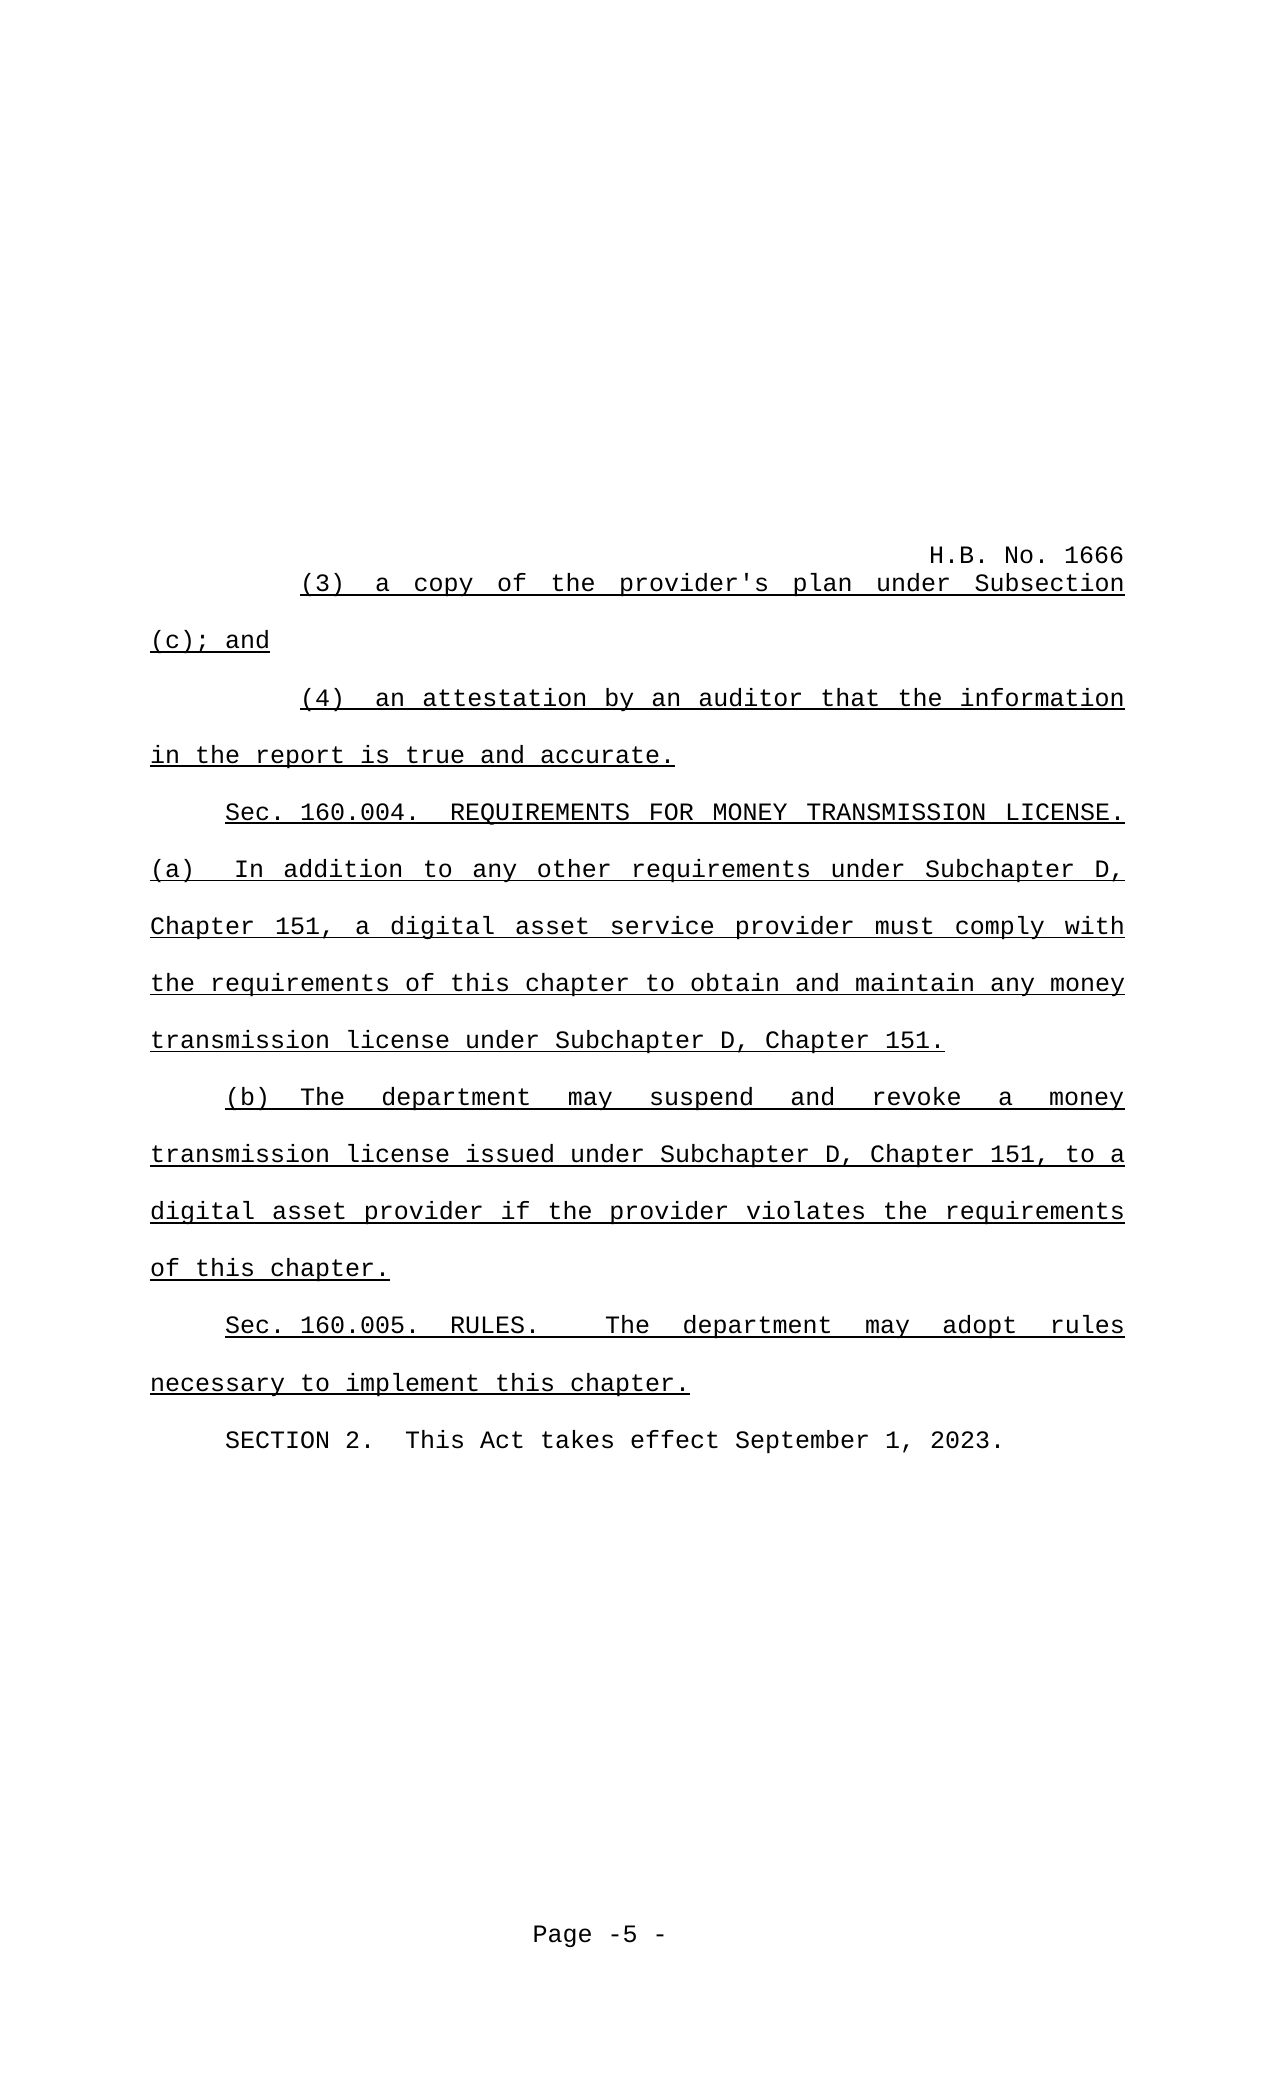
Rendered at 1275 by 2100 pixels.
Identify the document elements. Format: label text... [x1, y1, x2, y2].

text (4) an attestation by an auditor that the information in the report is true and accurate. [150, 685, 1125, 771]
text (b) The department may suspend and revoke a money transmission license issued under Subchapter D, Chapter 151, to a digital asset provider if the provider violates the requirements of this chapter. [150, 1224, 1125, 1284]
text Sec. 160.005. RULES. The department may adopt rules necessary to implement this chapter. [150, 1313, 1125, 1398]
text (3) a copy of the provider's plan under Subsection (c); and [150, 571, 1125, 656]
text SECTION 2. This Act takes effect September 1, 2023. [150, 1427, 1125, 1456]
text (b) The department may suspend and revoke a money transmission license issued under Subchapter D, Chapter 151, to a digital asset provider if the provider violates the requirements of this chapter. [150, 1084, 1125, 1165]
text Sec. 160.004. REQUIREMENTS FOR MONEY TRANSMISSION LICENSE. (a) In addition to any other requirements under Subchapter D, Chapter 151, a digital asset service provider must comply with the requirements of this chapter to obtain and maintain any money transmission license under Subchapter D, Chapter 151. [150, 995, 1125, 1056]
text (b) The department may suspend and revoke a money transmission license issued under Subchapter D, Chapter 151, to a digital asset provider if the provider violates the requirements of this chapter. [150, 1167, 1125, 1222]
text Sec. 160.004. REQUIREMENTS FOR MONEY TRANSMISSION LICENSE. (a) In addition to any other requirements under Subchapter D, Chapter 151, a digital asset service provider must comply with the requirements of this chapter to obtain and maintain any money transmission license under Subchapter D, Chapter 151. [150, 881, 1125, 937]
text Sec. 160.004. REQUIREMENTS FOR MONEY TRANSMISSION LICENSE. (a) In addition to any other requirements under Subchapter D, Chapter 151, a digital asset service provider must comply with the requirements of this chapter to obtain and maintain any money transmission license under Subchapter D, Chapter 151. [150, 938, 1125, 994]
text Sec. 160.004. REQUIREMENTS FOR MONEY TRANSMISSION LICENSE. (a) In addition to any other requirements under Subchapter D, Chapter 151, a digital asset service provider must comply with the requirements of this chapter to obtain and maintain any money transmission license under Subchapter D, Chapter 151. [150, 799, 1125, 880]
